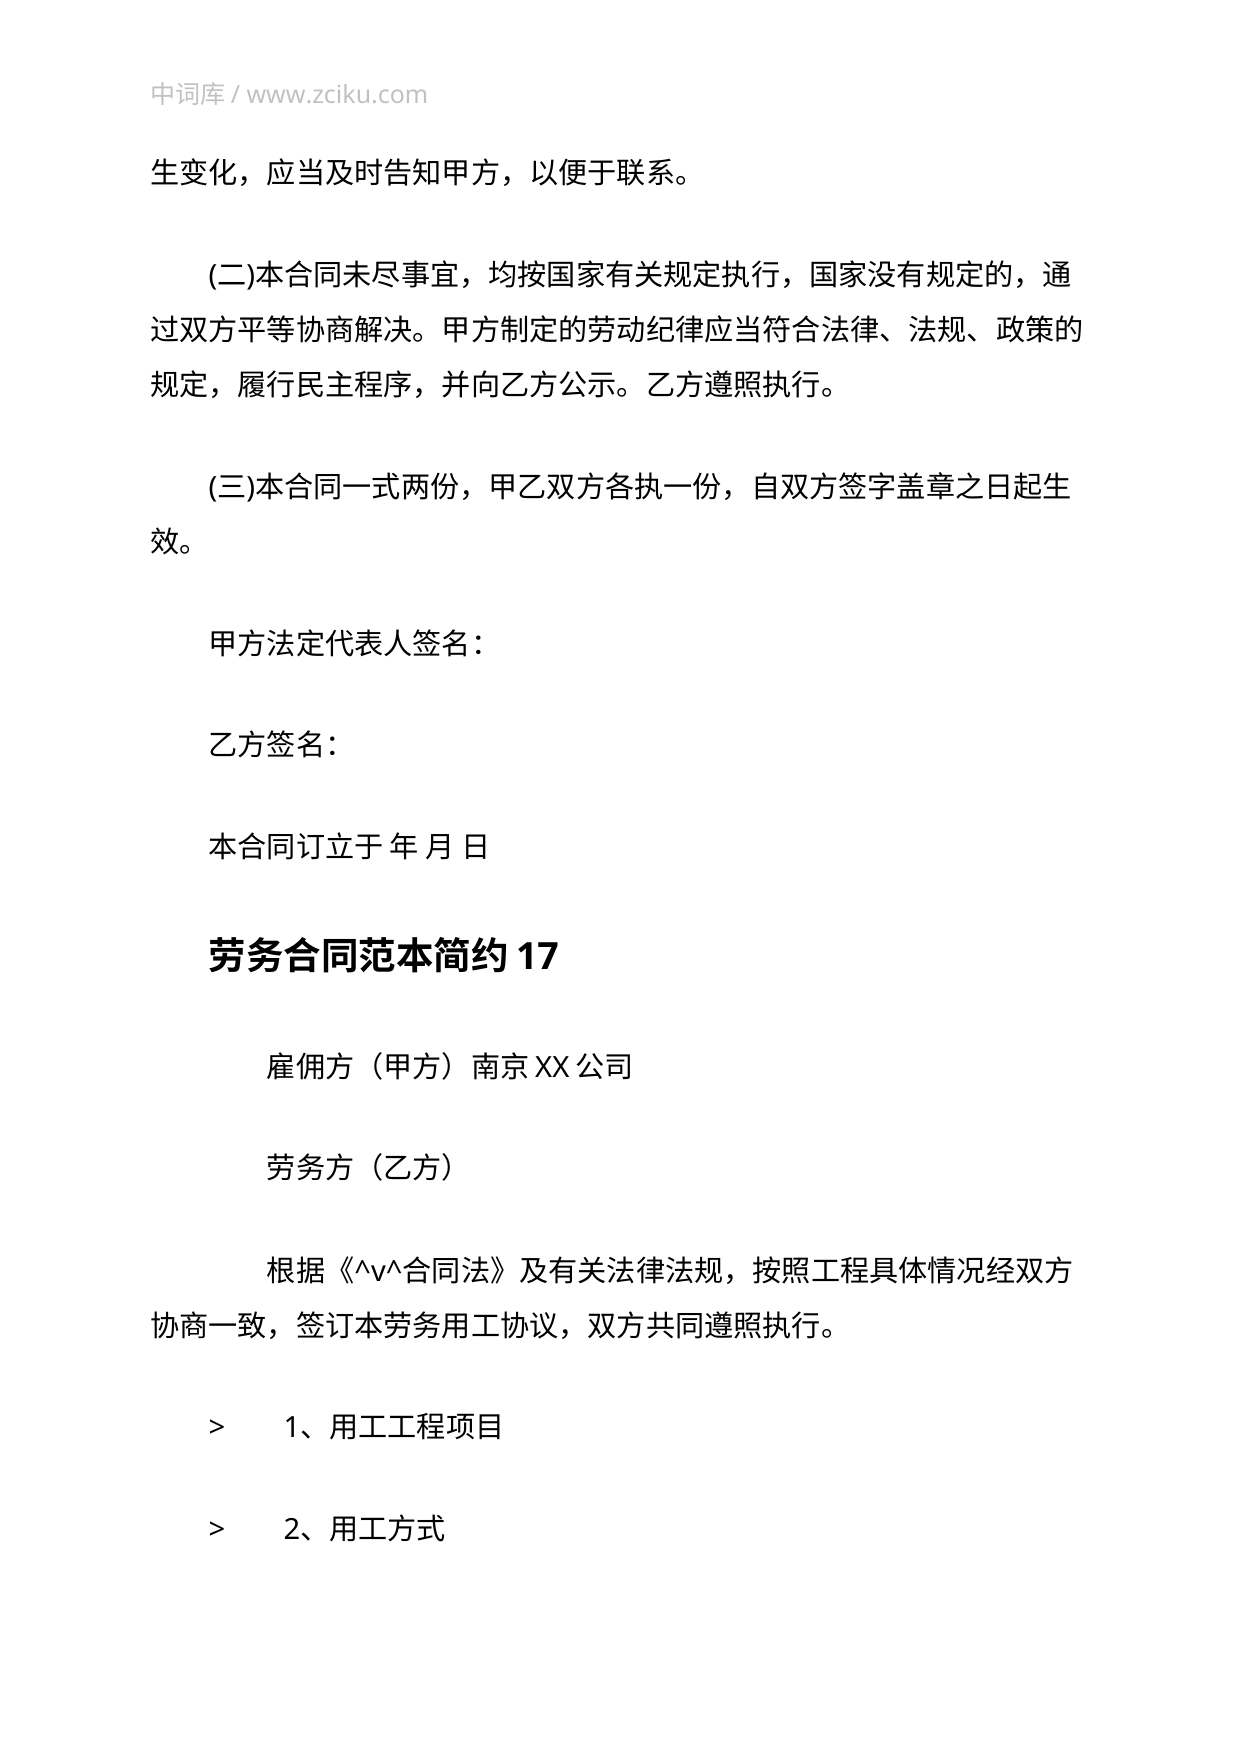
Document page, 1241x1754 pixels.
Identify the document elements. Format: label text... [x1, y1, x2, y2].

text 乙方签名： [150, 722, 1090, 764]
text > 2、用工方式 [150, 1506, 1090, 1548]
text 甲方法定代表人签名： [150, 620, 1090, 662]
text 劳务方（乙方） [150, 1145, 1090, 1187]
text 根据《^v^合同法》及有关法律法规，按照工程具体情况经双方协商一致，签订本劳务用工协议，双方共同遵照执行。 [150, 1247, 1090, 1344]
text > 1、用工工程项目 [150, 1404, 1090, 1446]
text 本合同订立于 年 月 日 [150, 824, 1090, 866]
text 雇佣方（甲方）南京XX公司 [150, 1043, 1090, 1086]
text (二)本合同未尽事宜，均按国家有关规定执行，国家没有规定的，通过双方平等协商解决。甲方制定的劳动纪律应当符合法律、法规、政策的规定，履行民主程序，并向乙方公示。乙方遵照执行。 [150, 252, 1090, 404]
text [150, 150, 1090, 192]
text 劳务合同范本简约17 [150, 926, 1090, 980]
text (三)本合同一式两份，甲乙双方各执一份，自双方签字盖章之日起生效。 [150, 463, 1090, 561]
